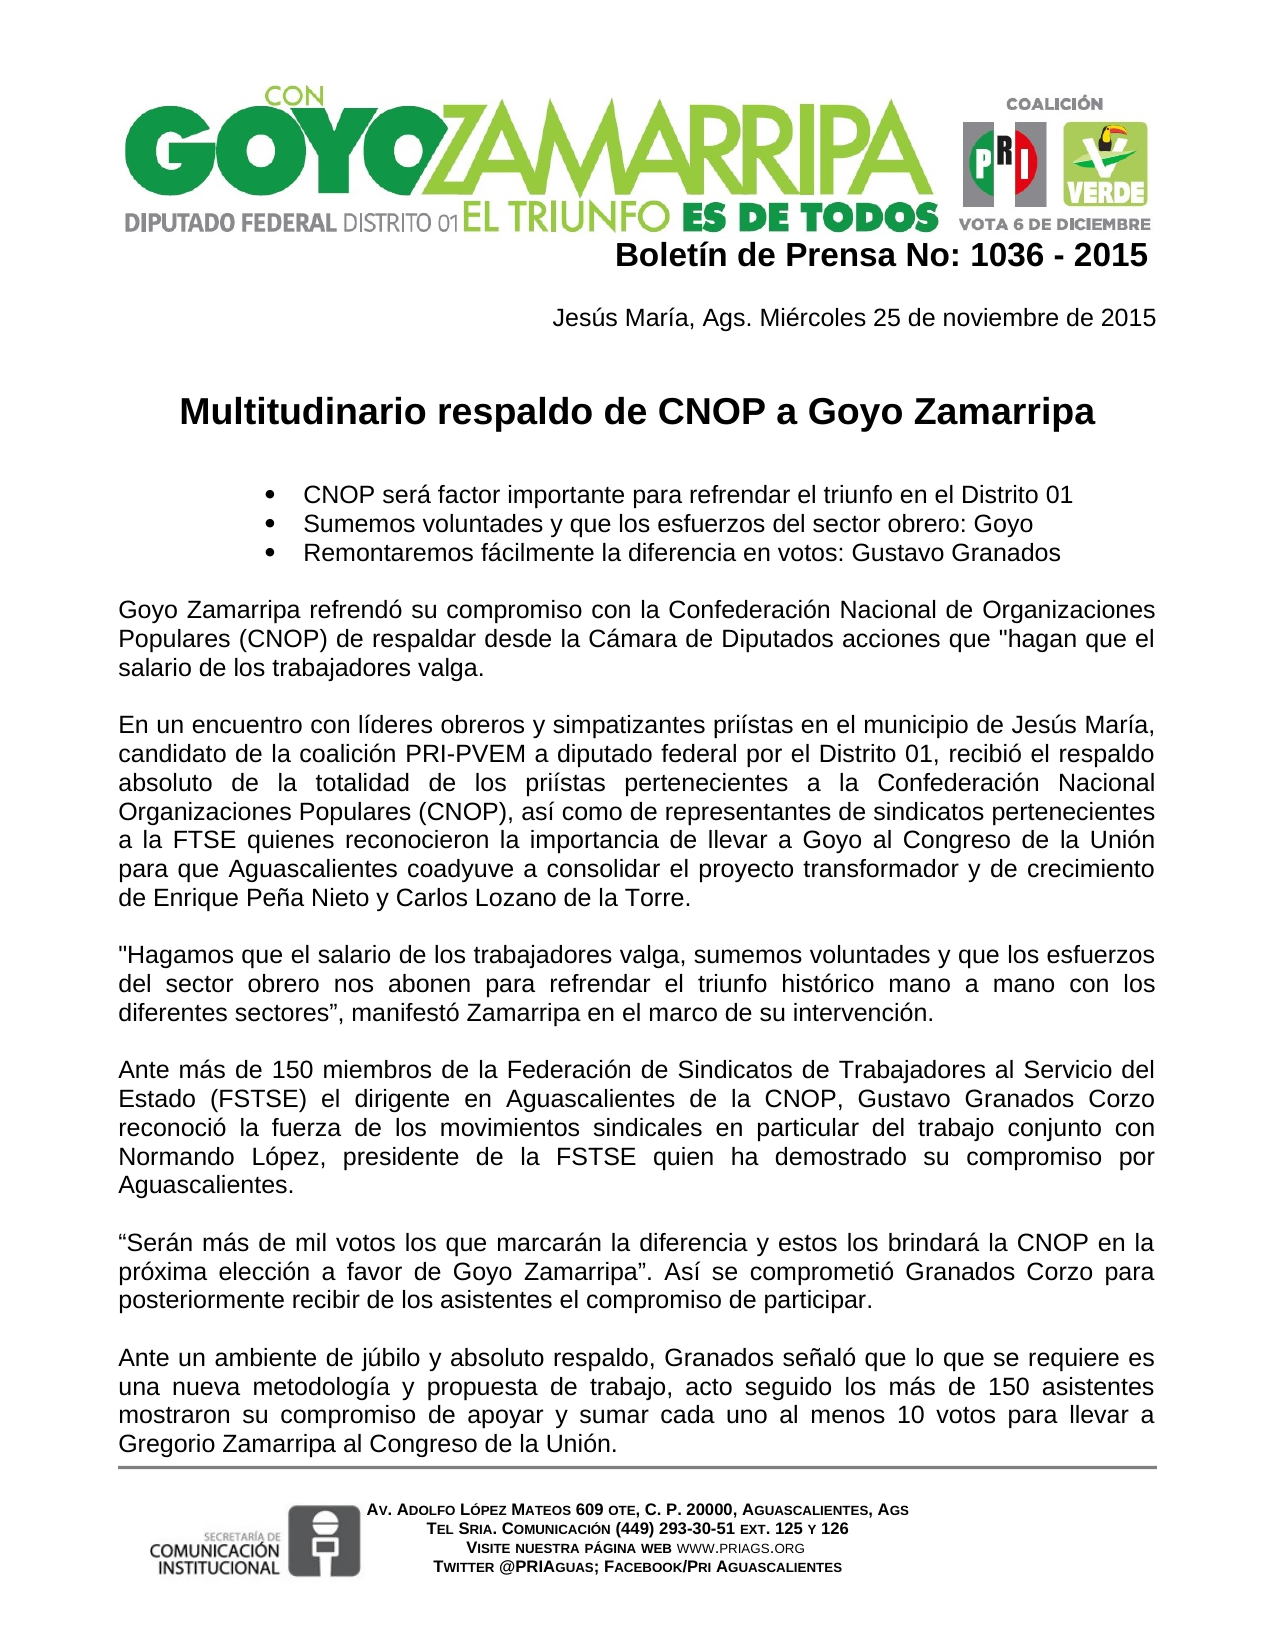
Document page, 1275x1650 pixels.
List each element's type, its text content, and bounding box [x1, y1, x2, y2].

picture [150, 1502, 379, 1584]
list Remontaremos fácilmente la diferencia en votos: Gustavo Granados [266, 538, 1157, 567]
list Sumemos voluntades y que los esfuerzos del sector obrero: Goyo [266, 509, 1157, 538]
text En un encuentro con líderes obreros y simpatizantes priístas en el municipio de Jesús María, candidato de la coalición PRI-PVEM a diputado federal por el Distrito 01, recibió el respaldo absoluto de la totalidad de los priístas pertenecientes a la Confederación Nacional Organizaciones Populares (CNOP), así como de representantes de sindicatos pertenecientes a la FTSE quienes reconocieron la importancia de llevar a Goyo al Congreso de la Unión para que Aguascalientes coadyuve a consolidar el proyecto transformador y de crecimiento de Enrique Peña Nieto y Carlos Lozano de la Torre. [118, 711, 1157, 912]
text Goyo Zamarripa refrendó su compromiso con la Confederación Nacional de Organizaciones Populares (CNOP) de respaldar desde la Cámara de Diputados acciones que "hagan que el salario de los trabajadores valga. [118, 596, 1157, 682]
text “Serán más de mil votos los que marcarán la diferencia y estos los brindará la CNOP en la próxima elección a favor de Goyo Zamarripa”. Así se comprometió Granados Corzo para posteriormente recibir de los asistentes el compromiso de participar. [118, 1228, 1157, 1314]
text Ante un ambiente de júbilo y absoluto respaldo, Granados señaló que lo que se requiere es una nueva metodología y propuesta de trabajo, acto seguido los más de 150 asistentes mostraron su compromiso de apoyar y sumar cada uno al menos 10 votos para llevar a Gregorio Zamarripa al Congreso de la Unión. [118, 1343, 1157, 1458]
text Ante más de 150 miembros de la Federación de Sindicatos de Trabajadores al Servicio del Estado (FSTSE) el dirigente en Aguascalientes de la CNOP, Gustavo Granados Corzo reconoció la fuerza de los movimientos sindicales en particular del trabajo conjunto con Normando López, presidente de la FSTSE quien ha demostrado su compromiso por Aguascalientes. [118, 1056, 1157, 1199]
text "Hagamos que el salario de los trabajadores valga, sumemos voluntades y que los esfuerzos del sector obrero nos abonen para refrendar el triunfo histórico mano a mano con los diferentes sectores”, manifestó Zamarripa en el marco de su intervención. [118, 941, 1157, 1027]
list CNOP será factor importante para refrendar el triunfo en el Distrito 01 [266, 480, 1157, 509]
text Multitudinario respaldo de CNOP a Goyo Zamarripa [118, 389, 1157, 432]
text Jesús María, Ags. Miércoles 25 de noviembre de 2015 [118, 303, 1157, 332]
picture [118, 73, 1158, 241]
